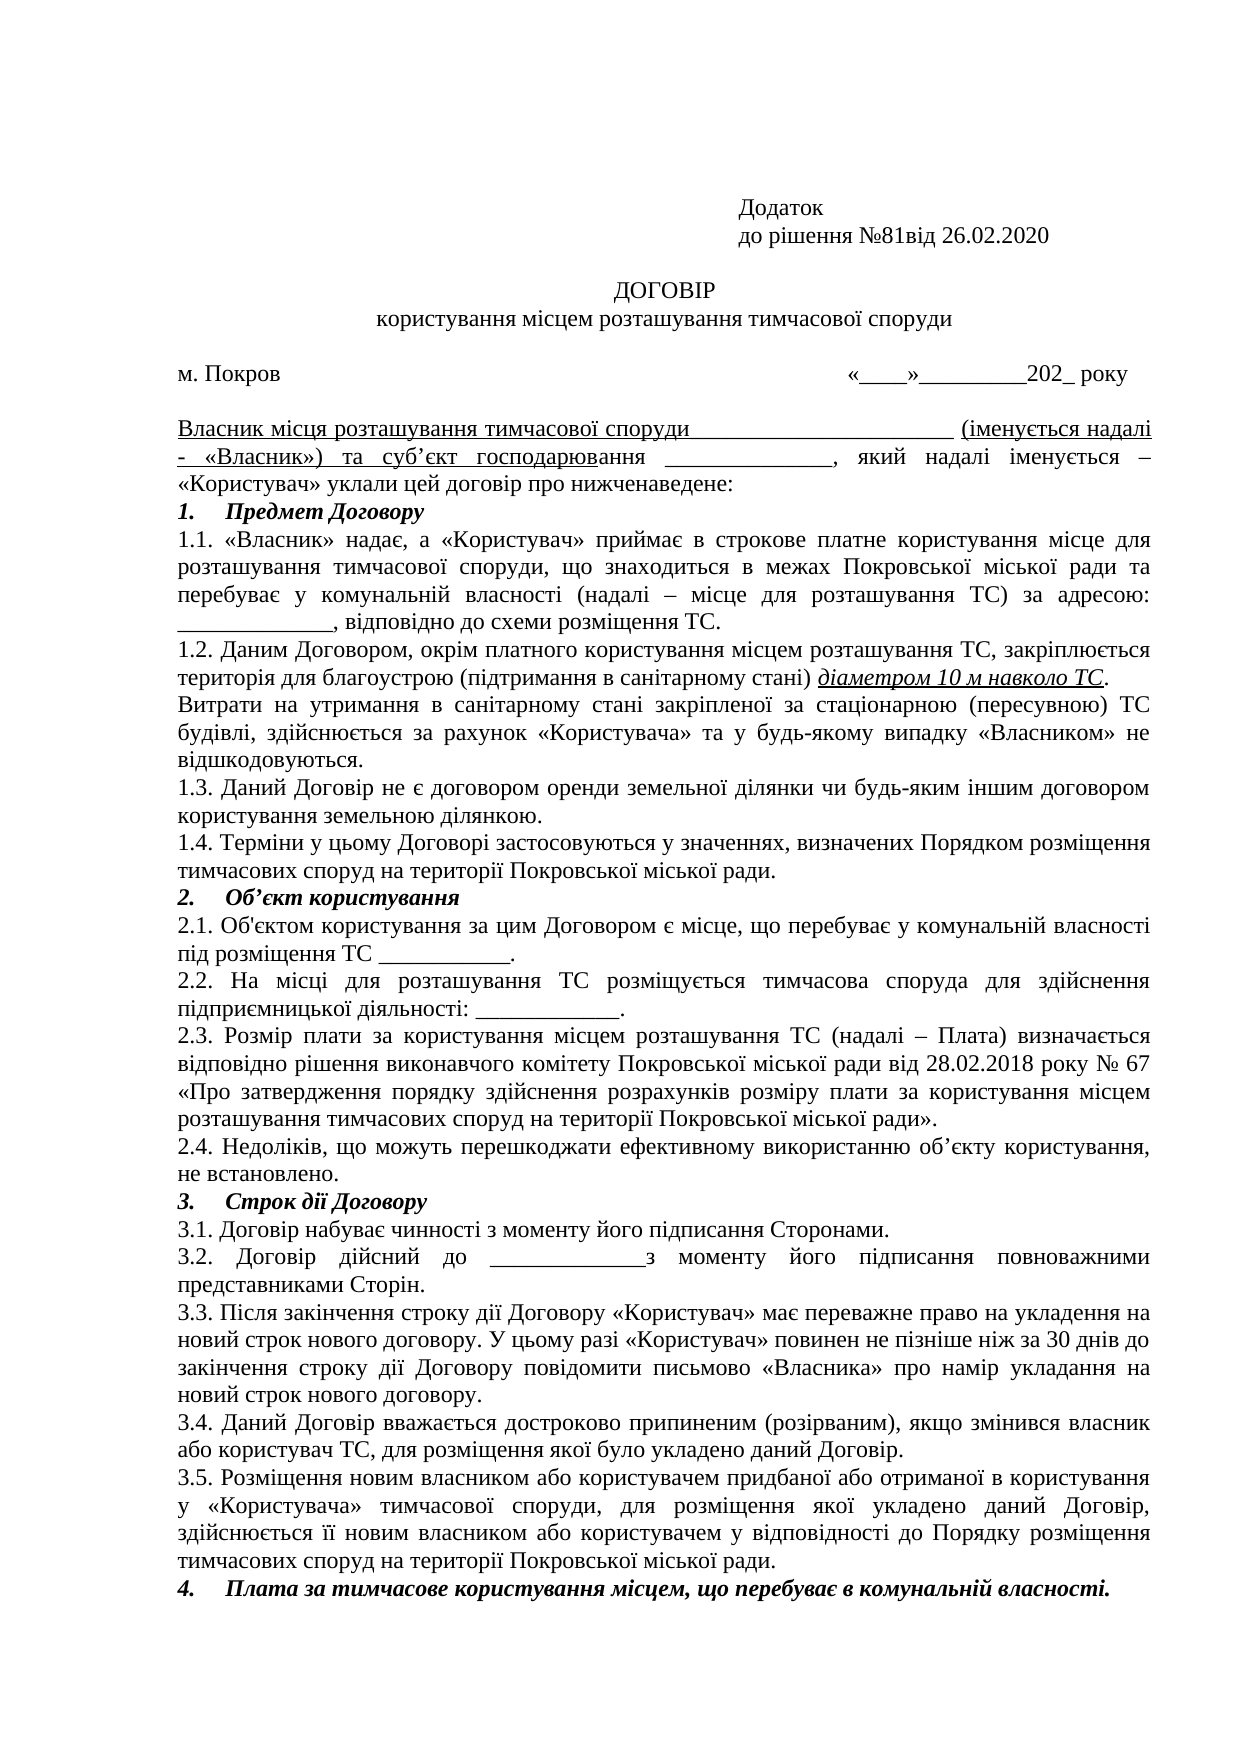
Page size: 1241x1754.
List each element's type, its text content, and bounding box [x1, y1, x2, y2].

text Додаток [177, 193, 1152, 221]
text 1.1. «Власник» надає, а «Користувач» приймає в строкове платне користування місце для розташування тимчасової споруди, що знаходиться в межах Покровської міської ради та перебуває у комунальній власності (надалі – місце для розташування ТС) за адресою: _____________, відповідно до схеми розміщення ТС. [177, 524, 1152, 635]
text ДОГОВІР [177, 276, 1152, 304]
text 3.3. Після закінчення строку дії Договору «Користувач» має переважне право на укладення на новий строк нового договору. У цьому разі «Користувач» повинен не пізніше ніж за 30 днів до закінчення строку дії Договору повідомити письмово «Власника» про намір укладання на новий строк нового договору. [177, 1297, 1152, 1408]
text 2.3. Розмір плати за користування місцем розташування ТС (надалі – Плата) визначається відповідно рішення виконавчого комітету Покровської міської ради від 28.02.2018 року № 67 «Про затвердження порядку здійснення розрахунків розміру плати за користування місцем розташування тимчасових споруд на території Покровської міської ради». [177, 1021, 1152, 1132]
text Власник місця розташування тимчасової споруди______________________ (іменується надалі - «Власник») та суб’єкт господарювання ______________, який надалі іменується – «Користувач» уклали цей договір про нижченаведене: [177, 414, 1152, 497]
text 4. Плата за тимчасове користування місцем, що перебуває в комунальній власності. [177, 1573, 1152, 1601]
text 2.1. Об'єктом користування за цим Договором є місце, що перебуває у комунальній власності під розміщення ТС ___________. [177, 911, 1152, 966]
text 2.4. Недоліків, що можуть перешкоджати ефективному використанню об’єкту користування, не встановлено. [177, 1132, 1152, 1187]
text 3.2. Договір дійсний до _____________з моменту його підписання повноважними представниками Сторін. [177, 1242, 1152, 1297]
text 1.2. Даним Договором, окрім платного користування місцем розташування ТС, закріплюється територія для благоустрою (підтримання в санітарному стані) діаметром 10 м навколо ТС. [177, 635, 1152, 690]
text Витрати на утримання в санітарному стані закріпленої за стаціонарною (пересувною) ТС будівлі, здійснюється за рахунок «Користувача» та у будь-якому випадку «Власником» не відшкодовуються. [177, 690, 1152, 773]
text 1.4. Терміни у цьому Договорі застосовуються у значеннях, визначених Порядком розміщення тимчасових споруд на території Покровської міської ради. [177, 828, 1152, 883]
text 2.2. На місці для розташування ТС розміщується тимчасова споруда для здійснення підприємницької діяльності: ____________. [177, 966, 1152, 1021]
text 3.4. Даний Договір вважається достроково припиненим (розірваним), якщо змінився власник або користувач ТС, для розміщення якої було укладено даний Договір. [177, 1408, 1152, 1463]
text до рішення №81від 26.02.2020 [177, 221, 1152, 248]
text 1.3. Даний Договір не є договором оренди земельної ділянки чи будь-яким іншим договором користування земельною ділянкою. [177, 773, 1152, 828]
text 1. Предмет Договору [177, 497, 1152, 524]
text 3. Строк дії Договору [177, 1187, 1152, 1215]
text 3.1. Договір набуває чинності з моменту його підписання Сторонами. [177, 1215, 1152, 1242]
text м. Покров «____»_________202_ року [177, 359, 1152, 387]
text користування місцем розташування тимчасової споруди [177, 304, 1152, 331]
text 2. Об’єкт користування [177, 883, 1152, 911]
text 3.5. Розміщення новим власником або користувачем придбаної або отриманої в користування у «Користувача» тимчасової споруди, для розміщення якої укладено даний Договір, здійснюється її новим власником або користувачем у відповідності до Порядку розміщення тимчасових споруд на території Покровської міської ради. [177, 1463, 1152, 1573]
